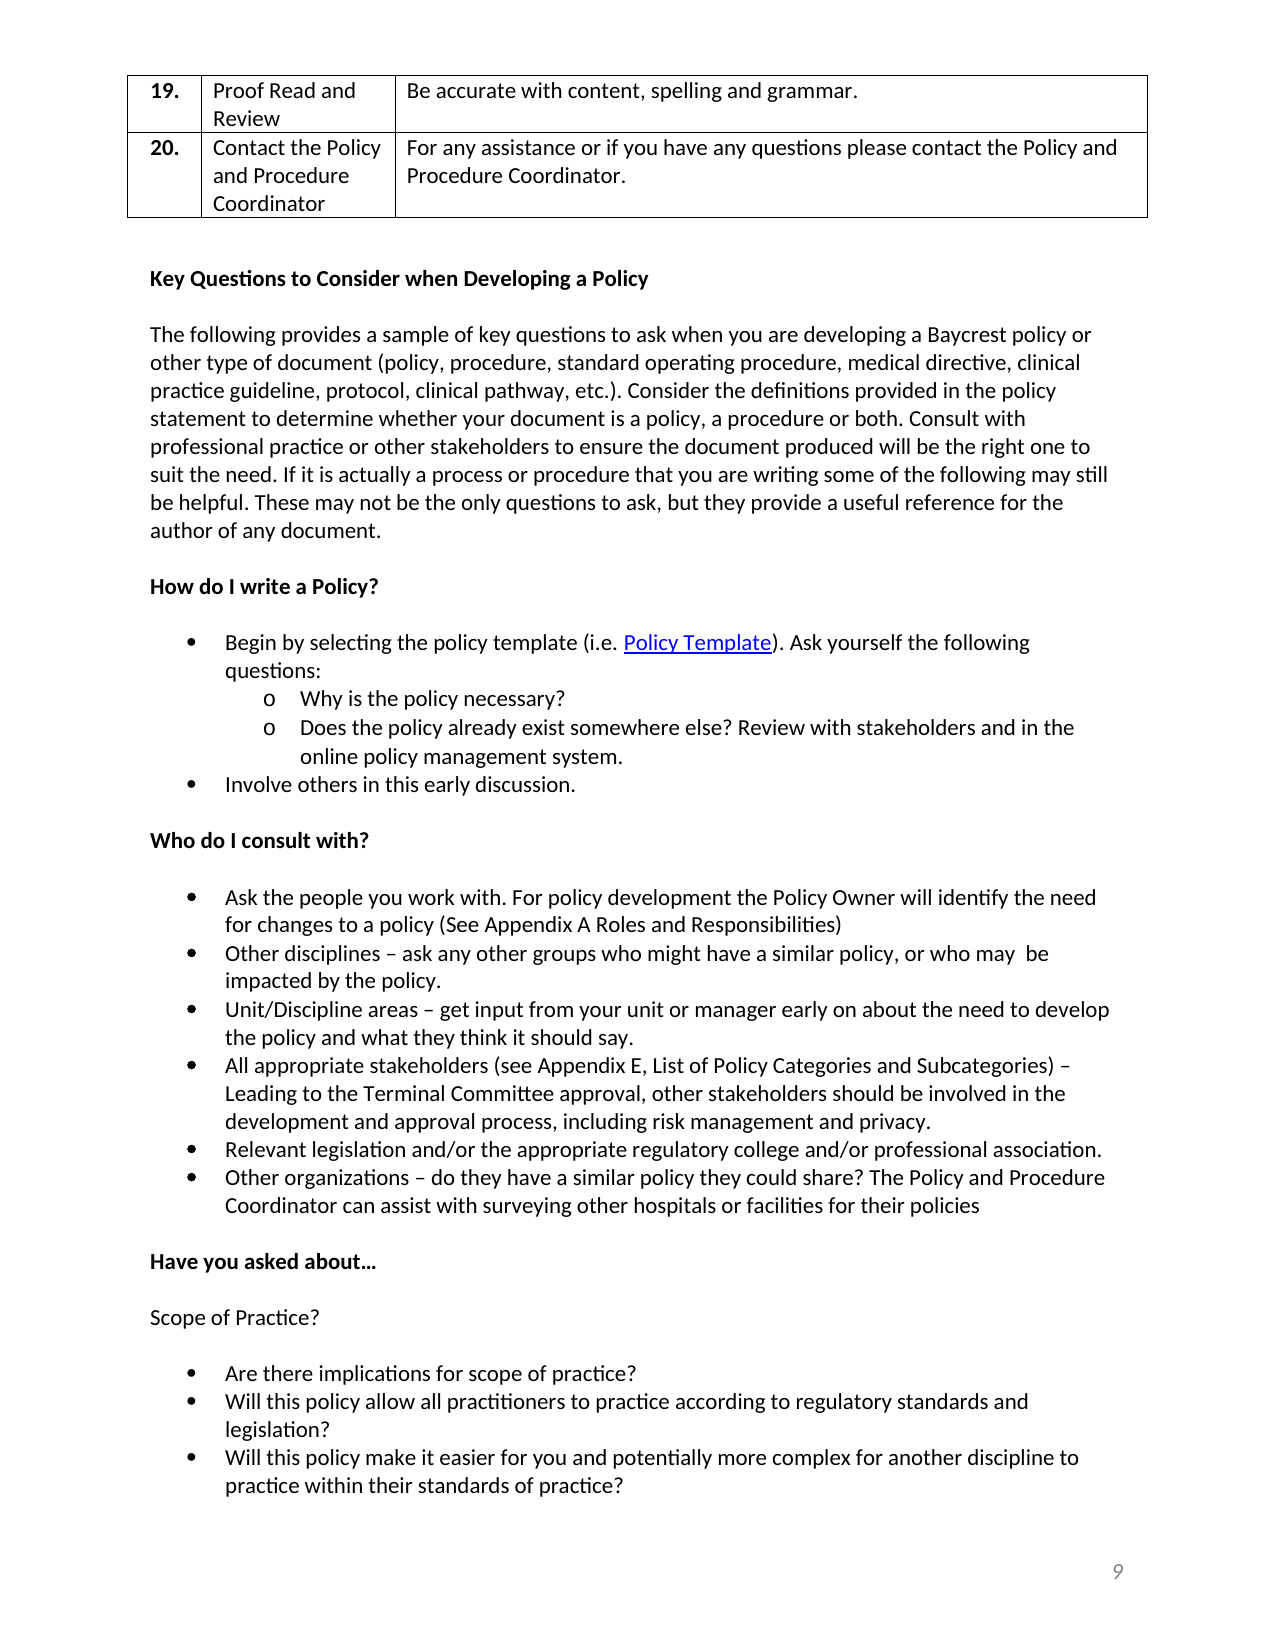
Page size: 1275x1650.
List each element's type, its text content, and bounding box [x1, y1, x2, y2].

list All appropriate stakeholders (see Appendix E, List of Policy Categories and Subcategories) – Leading to the Terminal Committee approval, other stakeholders should be involved in the development and approval process, including risk management and privacy. [187, 1051, 1125, 1135]
table_cell Proof Read and Review [202, 76, 395, 132]
list Other disciplines – ask any other groups who might have a similar policy, or who may be impacted by the policy. [187, 939, 1125, 995]
text How do I write a Policy? [150, 572, 1125, 600]
table_cell For any assistance or if you have any questions please contact the Policy and Procedure Coordinator. [396, 133, 1147, 217]
list Other organizations – do they have a similar policy they could share? The Policy and Procedure Coordinator can assist with surveying other hospitals or facilities for their policies [187, 1163, 1125, 1219]
list Involve others in this early discussion. [187, 771, 1125, 798]
list Begin by selecting the policy template (i.e. Policy Template). Ask yourself the following questions: [187, 628, 1125, 684]
list Will this policy make it easier for you and potentially more complex for another discipline to practice within their standards of practice? [187, 1443, 1125, 1499]
text Scope of Practice? [150, 1303, 1125, 1331]
list Will this policy allow all practitioners to practice according to regulatory standards and legislation? [187, 1387, 1125, 1443]
list Why is the policy necessary? [262, 684, 1125, 713]
text Key Questions to Consider when Developing a Policy [150, 264, 1125, 292]
table_cell 20. [128, 133, 201, 217]
list Relevant legislation and/or the appropriate regulatory college and/or professional association. [187, 1135, 1125, 1163]
list Unit/Discipline areas – get input from your unit or manager early on about the need to develop the policy and what they think it should say. [187, 995, 1125, 1051]
table_cell Be accurate with content, spelling and grammar. [396, 76, 1147, 132]
table_cell 19. [128, 76, 201, 132]
text Have you asked about… [150, 1247, 1125, 1275]
text The following provides a sample of key questions to ask when you are developing a Baycrest policy or other type of document (policy, procedure, standard operating procedure, medical directive, clinical practice guideline, protocol, clinical pathway, etc.). Consider the definitions provided in the policy statement to determine whether your document is a policy, a procedure or both. Consult with professional practice or other stakeholders to ensure the document produced will be the right one to suit the need. If it is actually a process or procedure that you are writing some of the following may still be helpful. These may not be the only questions to ask, but they provide a useful reference for the author of any document. [150, 320, 1125, 544]
list Are there implications for scope of practice? [187, 1359, 1125, 1387]
list Ask the people you work with. For policy development the Policy Owner will identify the need for changes to a policy (See Appendix A Roles and Responsibilities) [187, 883, 1125, 939]
text Who do I consult with? [150, 827, 1125, 854]
table_cell Contact the Policy and Procedure Coordinator [202, 133, 395, 217]
list Does the policy already exist somewhere else? Review with stakeholders and in the online policy management system. [262, 713, 1125, 771]
